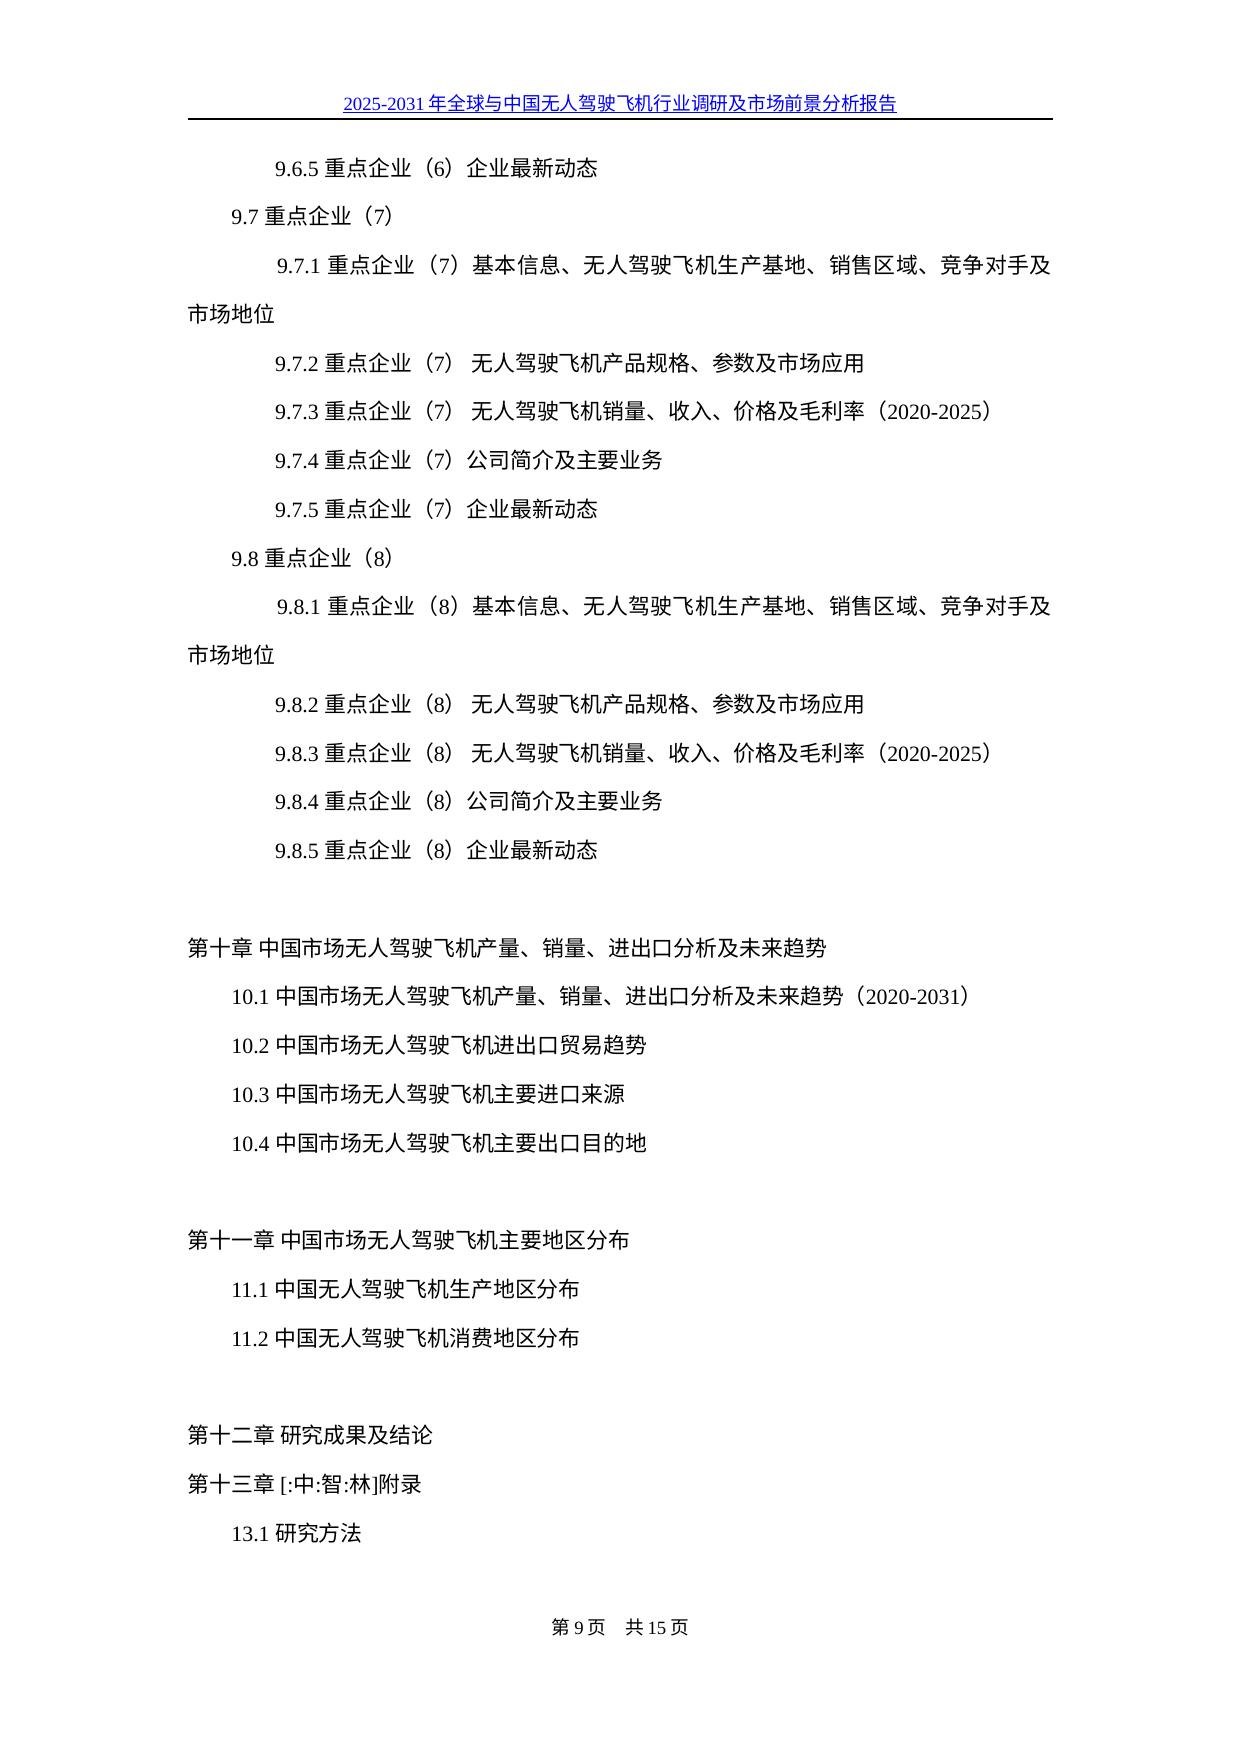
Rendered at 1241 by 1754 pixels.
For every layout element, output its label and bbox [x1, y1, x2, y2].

text [187, 150, 1053, 1548]
